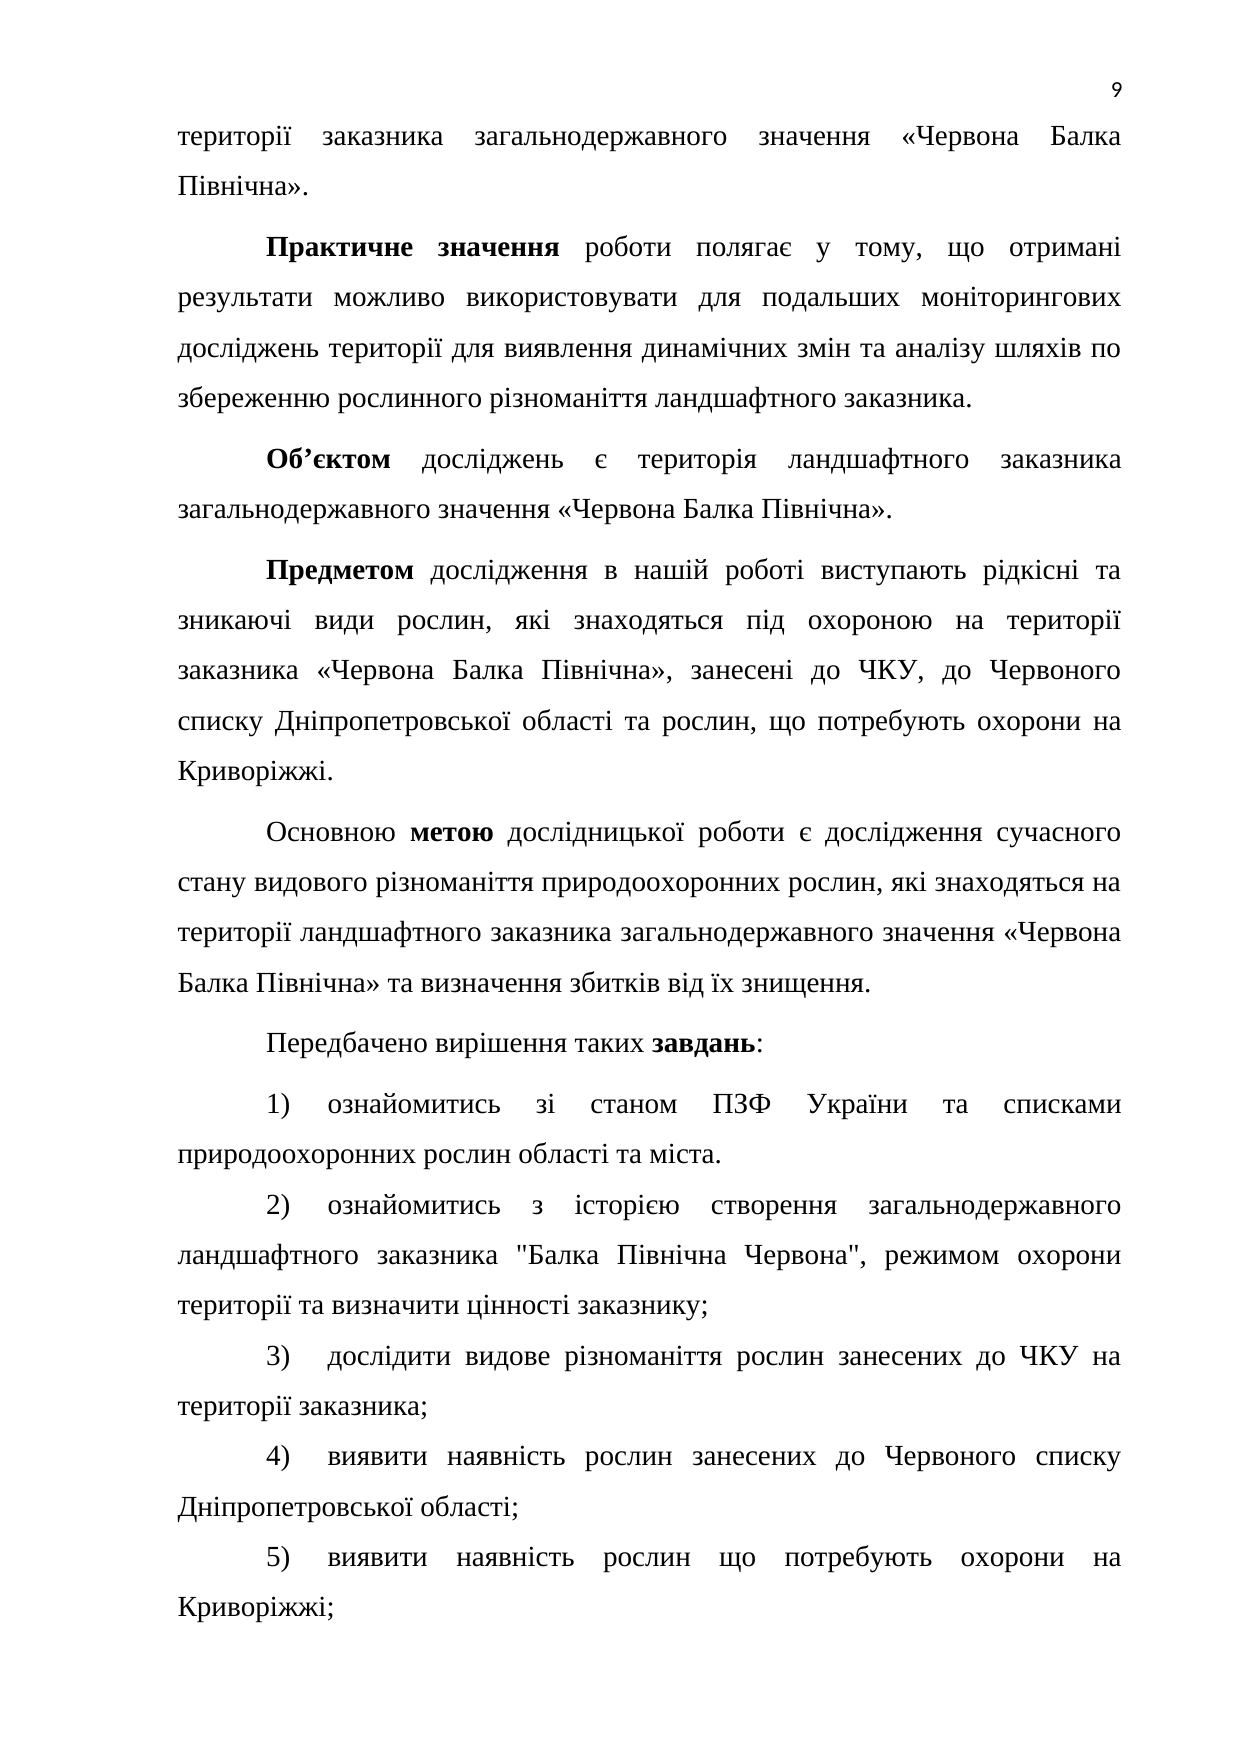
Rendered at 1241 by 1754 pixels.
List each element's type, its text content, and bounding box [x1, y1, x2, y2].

list ознайомитись з історією створення загальнодержавного ландшафтного заказника "Балка Північна Червона", режимом охорони території та визначити цінності заказнику; [177, 1187, 1122, 1321]
list виявити наявність рослин занесених до Червоного списку Дніпропетровської області; [177, 1438, 1122, 1522]
list виявити наявність рослин що потребують охорони на Криворіжжі; [177, 1539, 1122, 1623]
text Об’єктом досліджень є територія ландшафтного заказника загальнодержавного значення «Червона Балка Північна». [177, 441, 1122, 525]
list ознайомитись зі станом ПЗФ України та списками природоохоронних рослин області та міста. [177, 1086, 1122, 1170]
text Передбачено вирішення таких завдань: [177, 1026, 1122, 1059]
list дослідити видове різноманіття рослин занесених до ЧКУ на території заказника; [177, 1338, 1122, 1422]
text Практичне значення роботи полягає у тому, що отримані результати можливо використовувати для подальших моніторингових досліджень території для виявлення динамічних змін та аналізу шляхів по збереженню рослинного різноманіття ландшафтного заказника. [177, 229, 1122, 414]
text Предметом дослідження в нашій роботі виступають рідкісні та зникаючі види рослин, які знаходяться під охороною на території заказника «Червона Балка Північна», занесені до ЧКУ, до Червоного списку Дніпропетровської області та рослин, що потребують охорони на Криворіжжі. [177, 552, 1122, 787]
text Основною метою дослідницької роботи є дослідження сучасного стану видового різноманіття природоохоронних рослин, які знаходяться на території ландшафтного заказника загальнодержавного значення «Червона Балка Північна» та визначення збитків від їх знищення. [177, 814, 1122, 998]
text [177, 118, 1122, 202]
